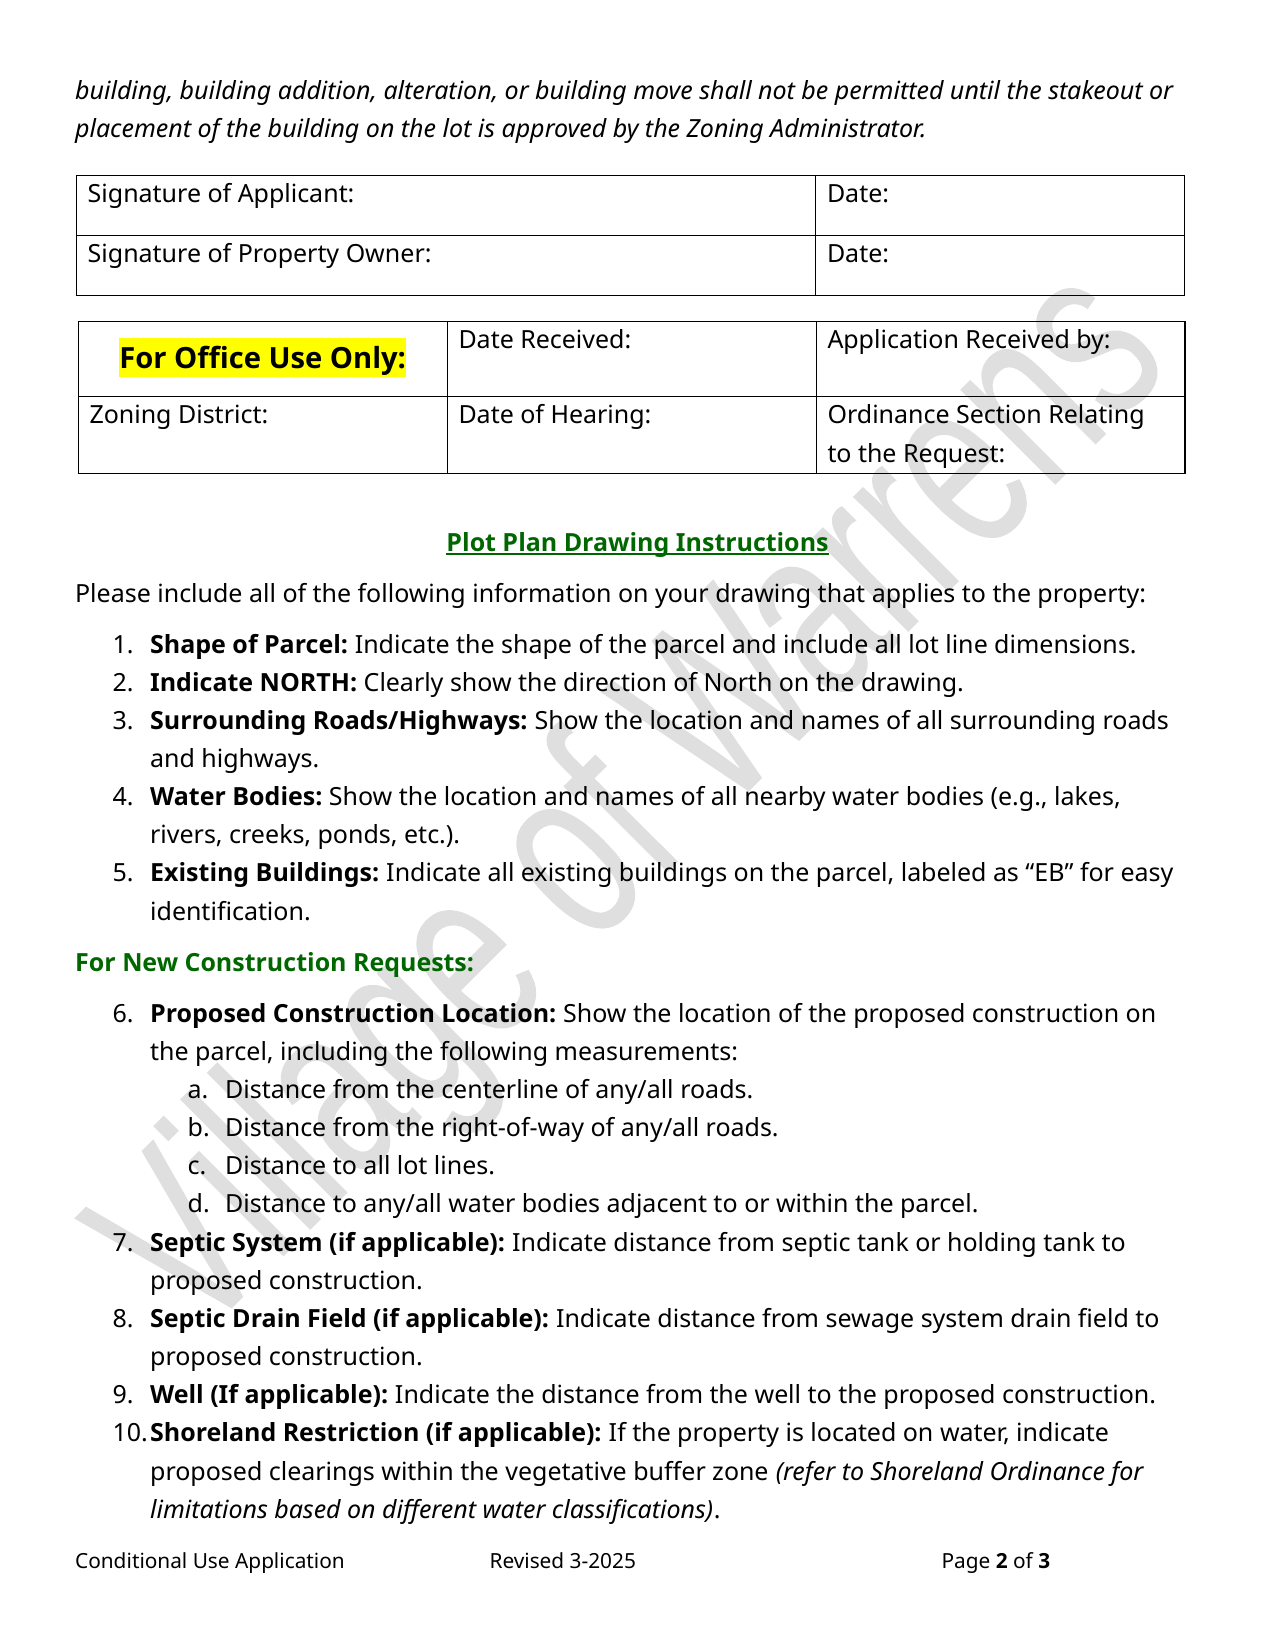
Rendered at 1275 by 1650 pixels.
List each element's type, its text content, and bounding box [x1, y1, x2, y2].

list Distance from the centerline of any/all roads. [187, 1072, 1200, 1106]
table_cell Zoning District: [79, 397, 447, 472]
list Distance from the right-of-way of any/all roads. [187, 1110, 1200, 1144]
list Septic System (if applicable): Indicate distance from septic tank or holding tank to proposed construction. [112, 1224, 1200, 1296]
list Septic Drain Field (if applicable): Indicate distance from sewage system drain field to proposed construction. [112, 1300, 1200, 1373]
list Indicate NORTH: Clearly show the direction of North on the drawing. [112, 664, 1200, 698]
table_header Date Received: [448, 322, 816, 396]
list Distance to all lot lines. [187, 1148, 1200, 1182]
list Proposed Construction Location: Show the location of the proposed construction on the parcel, including the following measurements: [112, 995, 1200, 1068]
text Please include all of the following information on your drawing that applies to the property: [75, 575, 1200, 609]
table_cell Ordinance Section Relating to the Request: [817, 397, 1184, 472]
table_header Date: [816, 176, 1184, 235]
list Well (If applicable): Indicate the distance from the well to the proposed construction. [112, 1377, 1200, 1411]
table_header Application Received by: [817, 322, 1184, 396]
table_cell Date: [816, 236, 1184, 295]
list Surrounding Roads/Highways: Show the location and names of all surrounding roads and highways. [112, 703, 1200, 775]
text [75, 73, 1200, 145]
list Distance to any/all water bodies adjacent to or within the parcel. [187, 1186, 1200, 1220]
table_header Signature of Applicant: [77, 176, 815, 235]
text Plot Plan Drawing Instructions [75, 524, 1200, 558]
list Water Bodies: Show the location and names of all nearby water bodies (e.g., lakes, rivers, creeks, ponds, etc.). [112, 779, 1200, 851]
list Shoreland Restriction (if applicable): If the property is located on water, indicate proposed clearings within the vegetative buffer zone (refer to Shoreland Ordinance for limitations based on different water classifications). [112, 1415, 1200, 1526]
list Shape of Parcel: Indicate the shape of the parcel and include all lot line dimensions. [112, 626, 1200, 660]
table_cell Date of Hearing: [448, 397, 816, 472]
text For New Construction Requests: [75, 944, 1200, 978]
table_cell Signature of Property Owner: [77, 236, 815, 295]
table_header For Office Use Only: [79, 322, 447, 396]
list Existing Buildings: Indicate all existing buildings on the parcel, labeled as “EB” for easy identification. [112, 855, 1200, 928]
